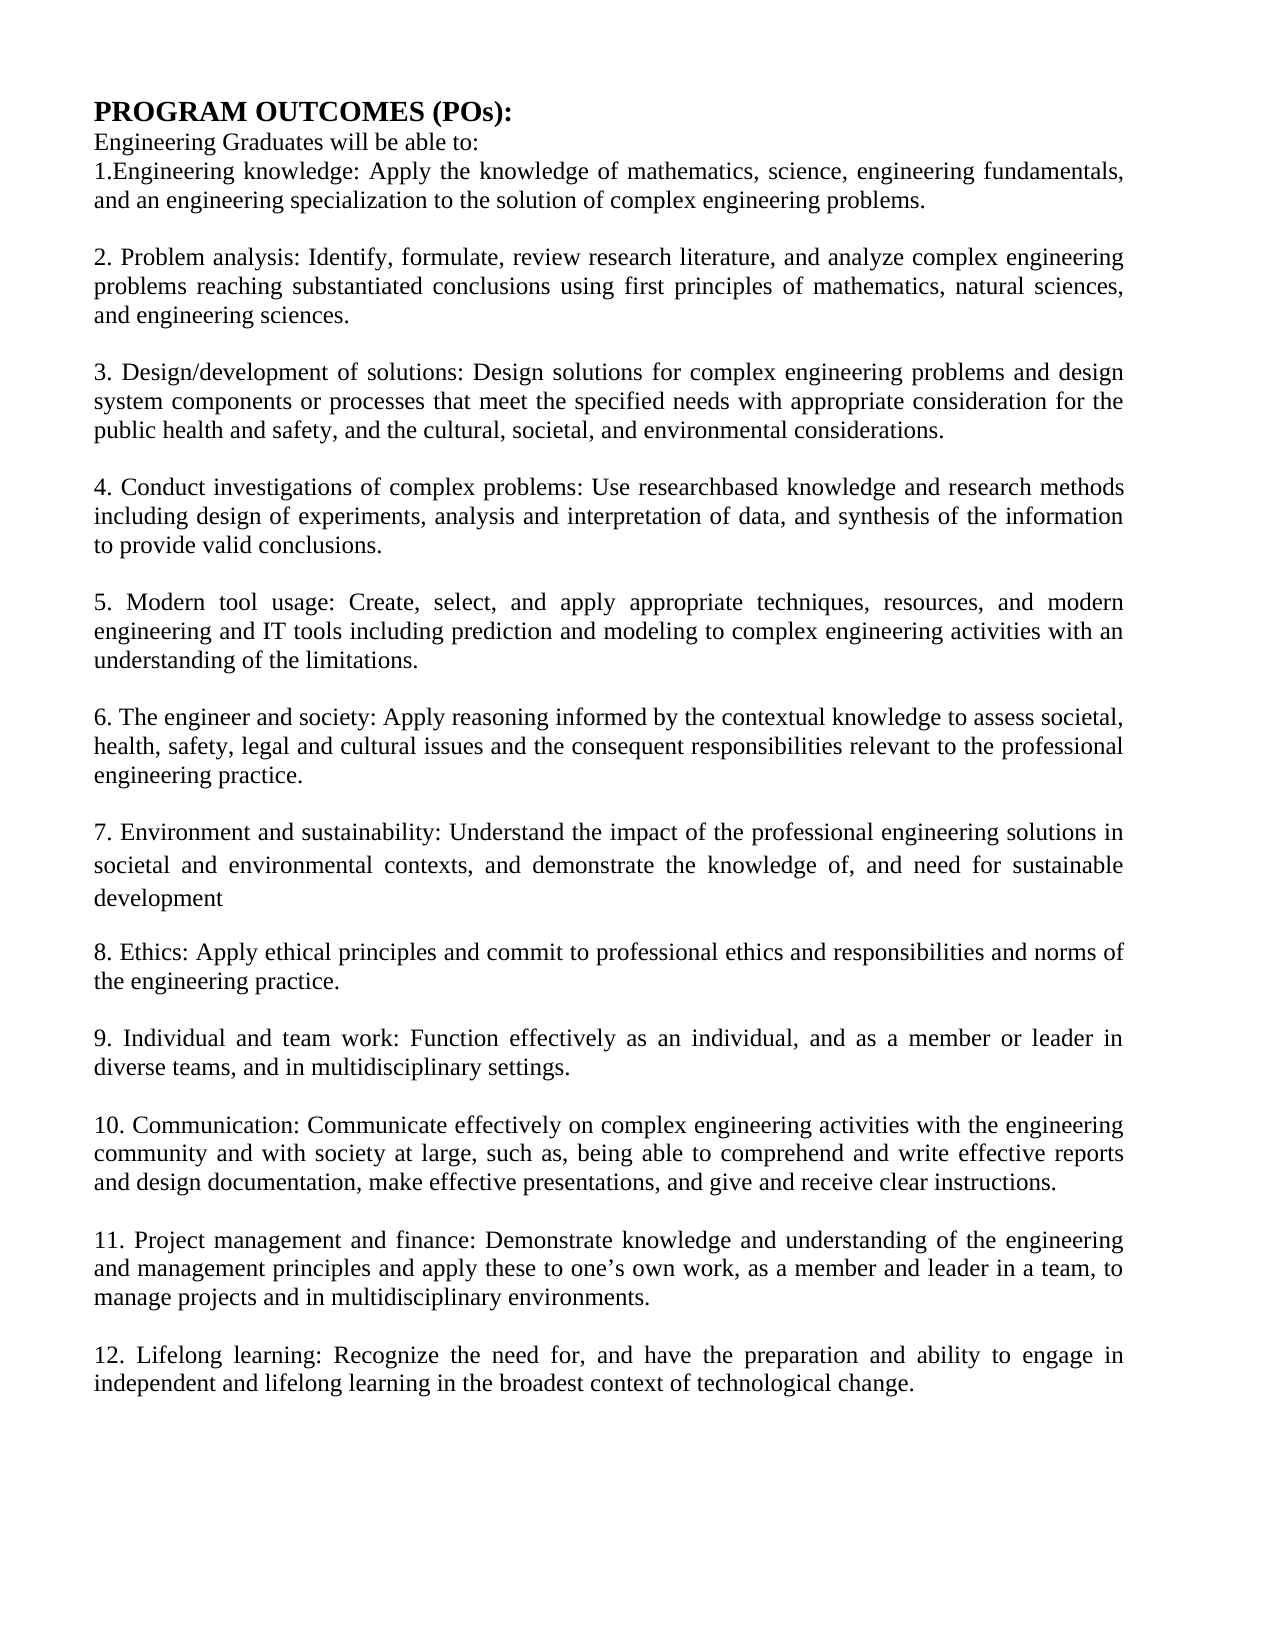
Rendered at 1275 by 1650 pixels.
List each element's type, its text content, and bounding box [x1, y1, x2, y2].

text 3. Design/development of solutions: Design solutions for complex engineering problems and design system components or processes that meet the specified needs with appropriate consideration for the public health and safety, and the cultural, societal, and environmental considerations. [94, 357, 1125, 443]
text 9. Individual and team work: Function effectively as an individual, and as a member or leader in diverse teams, and in multidisciplinary settings. [94, 1023, 1125, 1081]
text Engineering Graduates will be able to: [94, 127, 1125, 156]
text 1.Engineering knowledge: Apply the knowledge of mathematics, science, engineering fundamentals, and an engineering specialization to the solution of complex engineering problems. [94, 156, 1125, 213]
text 12. Lifelong learning: Recognize the need for, and have the preparation and ability to engage in independent and lifelong learning in the broadest context of technological change. [94, 1340, 1125, 1397]
text 2. Problem analysis: Identify, formulate, review research literature, and analyze complex engineering problems reaching substantiated conclusions using first principles of mathematics, natural sciences, and engineering sciences. [94, 242, 1125, 328]
text 10. Communication: Communicate effectively on complex engineering activities with the engineering community and with society at large, such as, being able to comprehend and write effective reports and design documentation, make effective presentations, and give and receive clear instructions. [94, 1110, 1125, 1196]
text PROGRAM OUTCOMES (POs): [94, 94, 1125, 127]
text 5. Modern tool usage: Create, select, and apply appropriate techniques, resources, and modern engineering and IT tools including prediction and modeling to complex engineering activities with an understanding of the limitations. [94, 587, 1125, 673]
text 8. Ethics: Apply ethical principles and commit to professional ethics and responsibilities and norms of the engineering practice. [94, 937, 1125, 995]
text 4. Conduct investigations of complex problems: Use researchbased knowledge and research methods including design of experiments, analysis and interpretation of data, and synthesis of the information to provide valid conclusions. [94, 472, 1125, 558]
text 6. The engineer and society: Apply reasoning informed by the contextual knowledge to assess societal, health, safety, legal and cultural issues and the consequent responsibilities relevant to the professional engineering practice. [94, 702, 1125, 788]
text 11. Project management and finance: Demonstrate knowledge and understanding of the engineering and management principles and apply these to one’s own work, as a member and leader in a team, to manage projects and in multidisciplinary environments. [94, 1225, 1125, 1311]
text 7. Environment and sustainability: Understand the impact of the professional engineering solutions in societal and environmental contexts, and demonstrate the knowledge of, and need for sustainable development [94, 817, 1125, 912]
